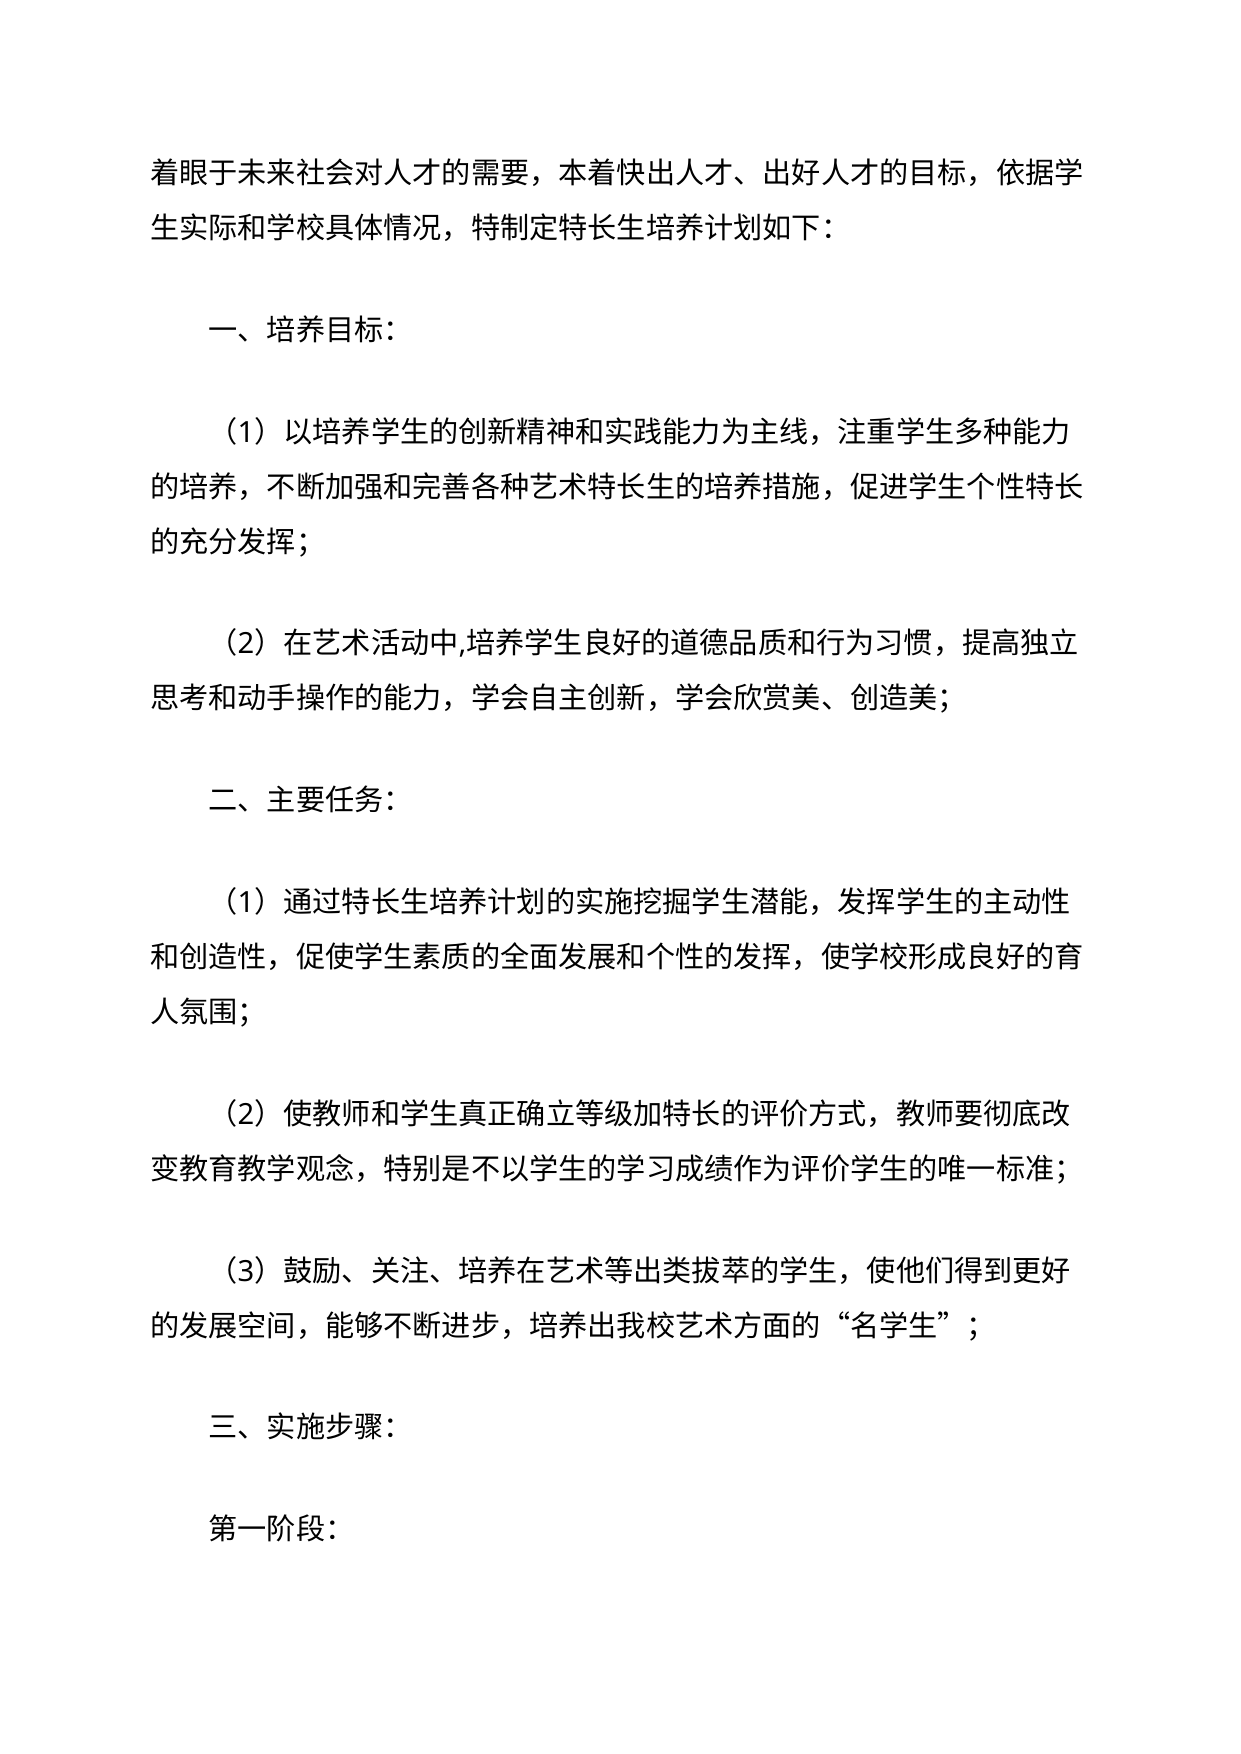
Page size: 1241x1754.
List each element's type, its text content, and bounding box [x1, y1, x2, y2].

text 第一阶段： [150, 1506, 1090, 1548]
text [150, 150, 1090, 247]
text （1）通过特长生培养计划的实施挖掘学生潜能，发挥学生的主动性和创造性，促使学生素质的全面发展和个性的发挥，使学校形成良好的育人氛围； [150, 879, 1090, 1031]
text 一、培养目标： [150, 307, 1090, 349]
text 二、主要任务： [150, 777, 1090, 819]
text （2）在艺术活动中,培养学生良好的道德品质和行为习惯，提高独立思考和动手操作的能力，学会自主创新，学会欣赏美、创造美； [150, 620, 1090, 717]
text 三、实施步骤： [150, 1404, 1090, 1446]
text （3）鼓励、关注、培养在艺术等出类拔萃的学生，使他们得到更好的发展空间，能够不断进步，培养出我校艺术方面的“名学生”； [150, 1247, 1090, 1344]
text （1）以培养学生的创新精神和实践能力为主线，注重学生多种能力的培养，不断加强和完善各种艺术特长生的培养措施，促进学生个性特长的充分发挥； [150, 408, 1090, 561]
text （2）使教师和学生真正确立等级加特长的评价方式，教师要彻底改变教育教学观念，特别是不以学生的学习成绩作为评价学生的唯一标准； [150, 1090, 1090, 1188]
